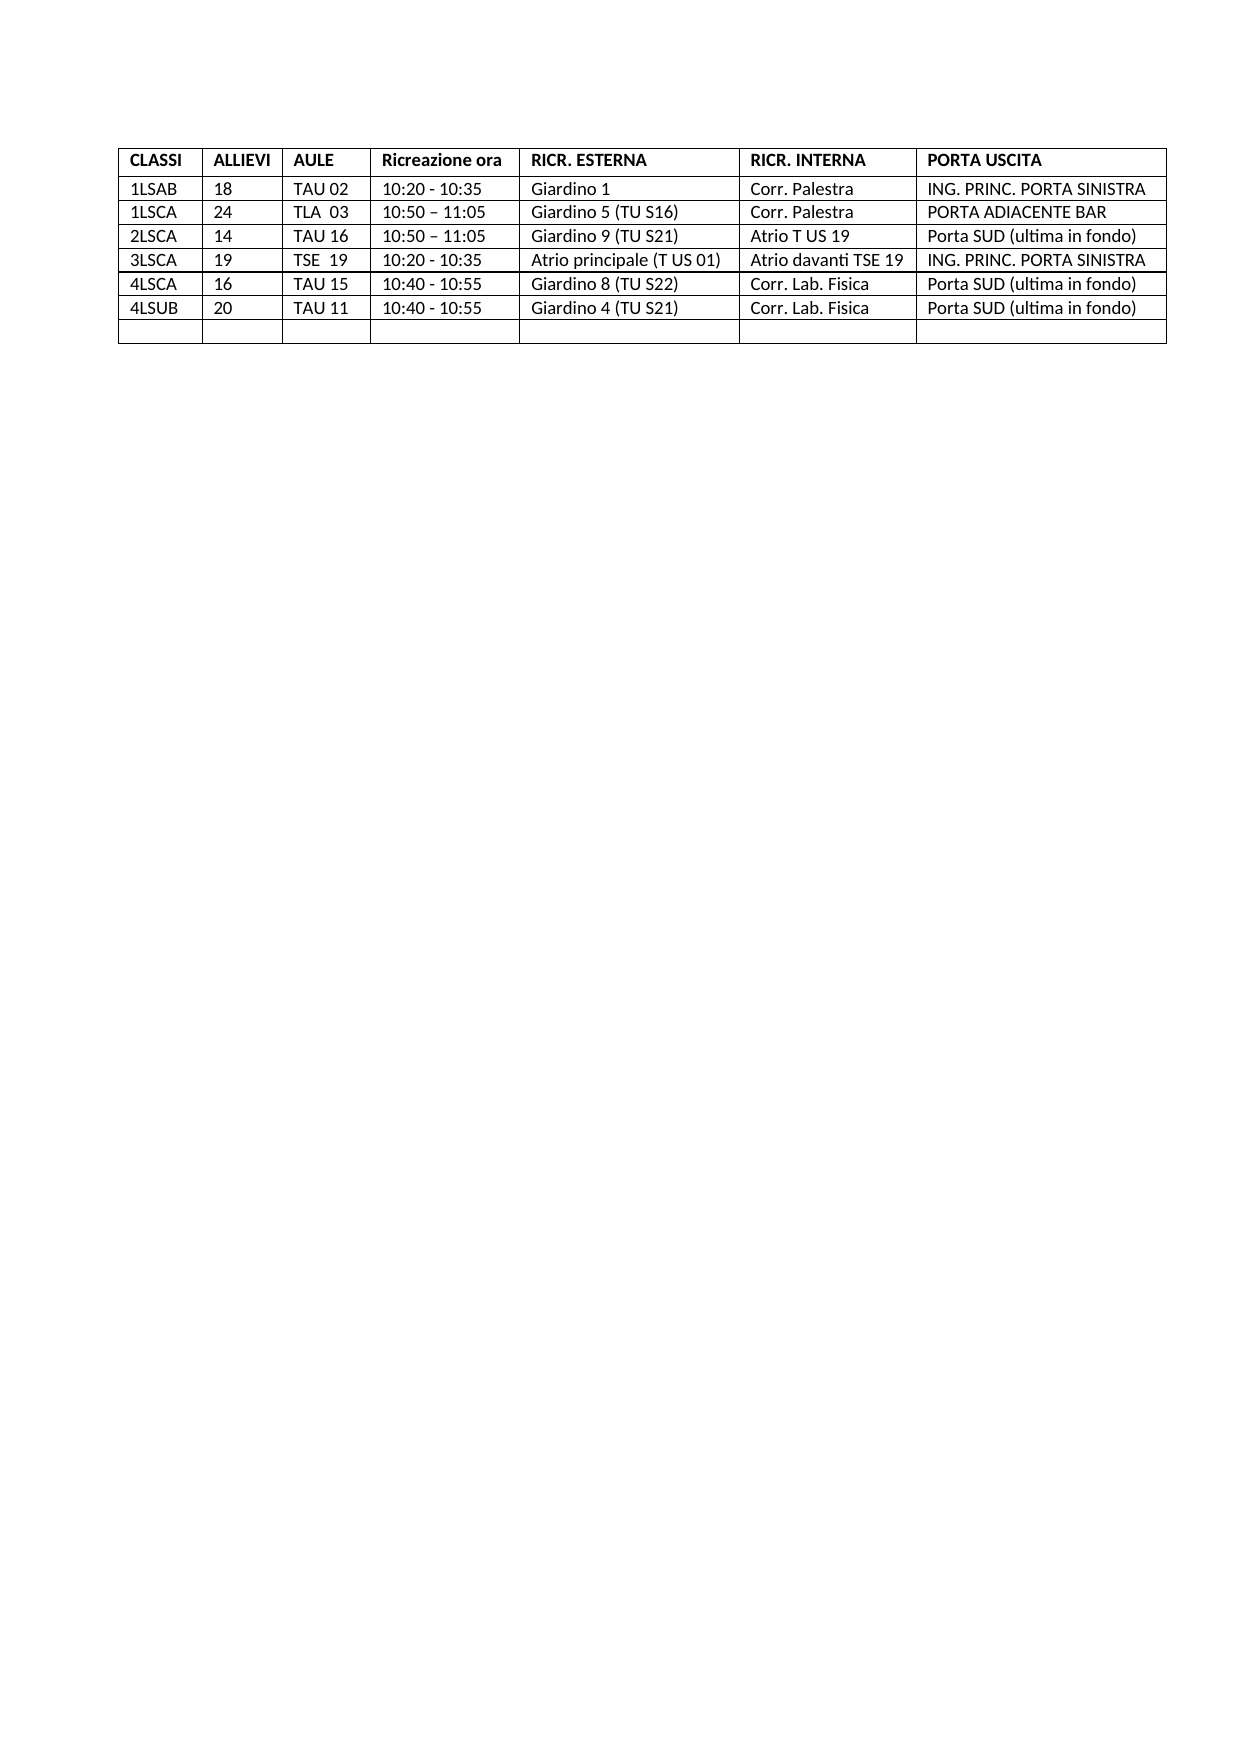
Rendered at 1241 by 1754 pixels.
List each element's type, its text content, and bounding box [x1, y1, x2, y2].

table_cell ING. PRINC. PORTA SINISTRA [917, 249, 1166, 271]
table_cell 14 [203, 225, 282, 247]
table_cell 2LSCA [119, 225, 202, 247]
table_cell [119, 320, 202, 343]
table_header Ricreazione ora [371, 149, 519, 176]
table_cell Giardino 5 (TU S16) [520, 201, 739, 223]
table_cell 19 [203, 249, 282, 271]
table_cell TAU 15 [283, 273, 370, 295]
table_cell Corr. Lab. Fisica [740, 273, 916, 295]
table_header RICR. INTERNA [740, 149, 916, 176]
table_cell Giardino 1 [520, 177, 739, 199]
table_header PORTA USCITA [917, 149, 1166, 176]
table_cell TAU 16 [283, 225, 370, 247]
table_cell [371, 320, 519, 343]
table_cell 10:20 - 10:35 [371, 249, 519, 271]
table_cell 16 [203, 273, 282, 295]
table_cell Giardino 8 (TU S22) [520, 273, 739, 295]
table_cell PORTA ADIACENTE BAR [917, 201, 1166, 223]
table_cell 10:40 - 10:55 [371, 273, 519, 295]
table_cell 4LSCA [119, 273, 202, 295]
table_cell 10:40 - 10:55 [371, 296, 519, 319]
table_cell 10:50 – 11:05 [371, 201, 519, 223]
table_cell [740, 320, 916, 343]
table_header ALLIEVI [203, 149, 282, 176]
table_header RICR. ESTERNA [520, 149, 739, 176]
table_cell TSE 19 [283, 249, 370, 271]
table_cell 24 [203, 201, 282, 223]
table_cell Giardino 4 (TU S21) [520, 296, 739, 319]
table_cell Corr. Lab. Fisica [740, 296, 916, 319]
table_header CLASSI [119, 149, 202, 176]
table_cell Atrio principale (T US 01) [520, 249, 739, 271]
table_cell 20 [203, 296, 282, 319]
table_cell 3LSCA [119, 249, 202, 271]
table_cell [917, 320, 1166, 343]
table_cell Atrio T US 19 [740, 225, 916, 247]
table_cell 10:20 - 10:35 [371, 177, 519, 199]
table_cell [203, 320, 282, 343]
table_header AULE [283, 149, 370, 176]
table_cell 1LSCA [119, 201, 202, 223]
table_cell TLA 03 [283, 201, 370, 223]
table_cell 1LSAB [119, 177, 202, 199]
table_cell Giardino 9 (TU S21) [520, 225, 739, 247]
table_cell Porta SUD (ultima in fondo) [917, 273, 1166, 295]
table_cell [520, 320, 739, 343]
table_cell ING. PRINC. PORTA SINISTRA [917, 177, 1166, 199]
table_cell 4LSUB [119, 296, 202, 319]
table_cell TAU 02 [283, 177, 370, 199]
table_cell Porta SUD (ultima in fondo) [917, 225, 1166, 247]
table_cell 18 [203, 177, 282, 199]
table_cell [283, 320, 370, 343]
table_cell Atrio davanti TSE 19 [740, 249, 916, 271]
table_cell Corr. Palestra [740, 177, 916, 199]
table_cell Porta SUD (ultima in fondo) [917, 296, 1166, 319]
table_cell Corr. Palestra [740, 201, 916, 223]
table_cell TAU 11 [283, 296, 370, 319]
table_cell 10:50 – 11:05 [371, 225, 519, 247]
